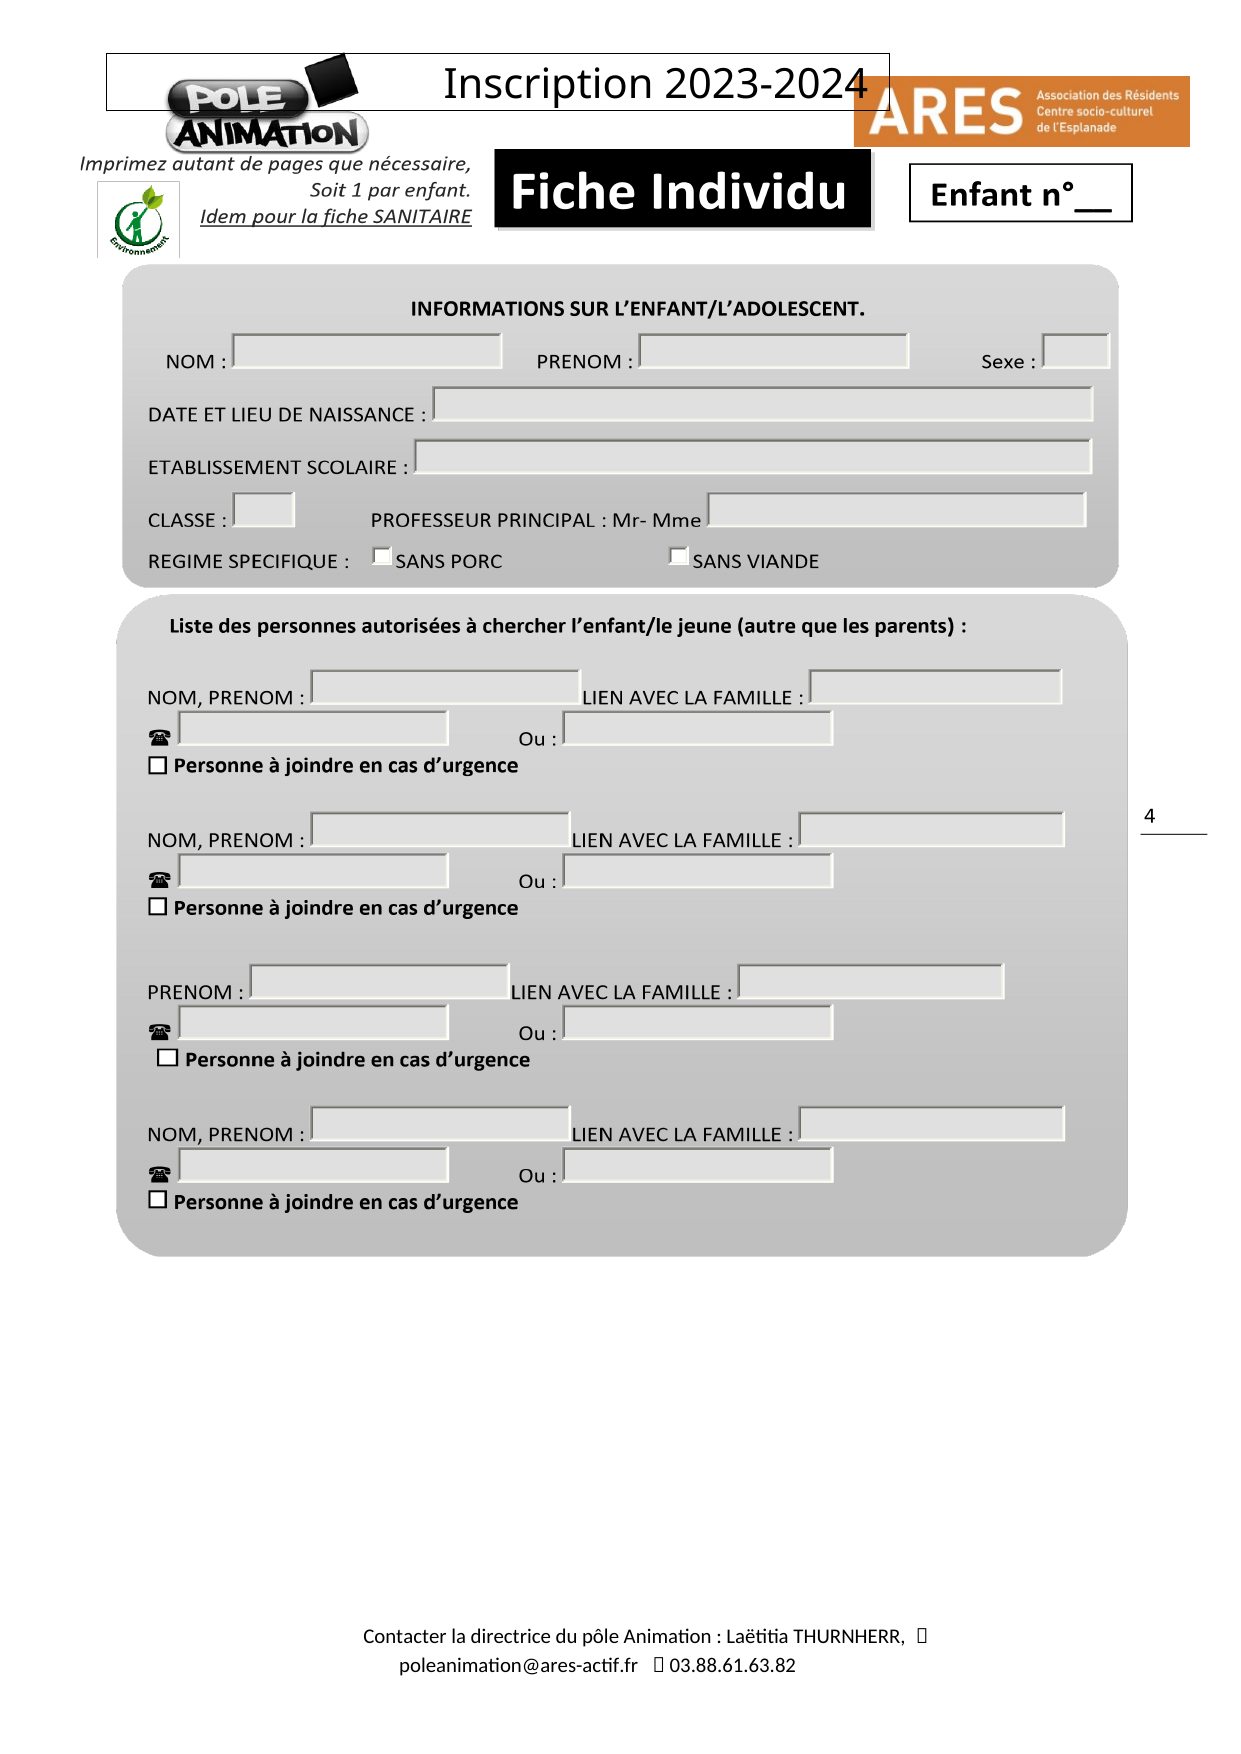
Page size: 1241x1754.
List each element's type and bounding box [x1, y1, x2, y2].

picture [853, 76, 1190, 147]
picture [853, 76, 859, 88]
picture [853, 76, 889, 110]
picture [79, 111, 1208, 1256]
picture [163, 54, 370, 110]
